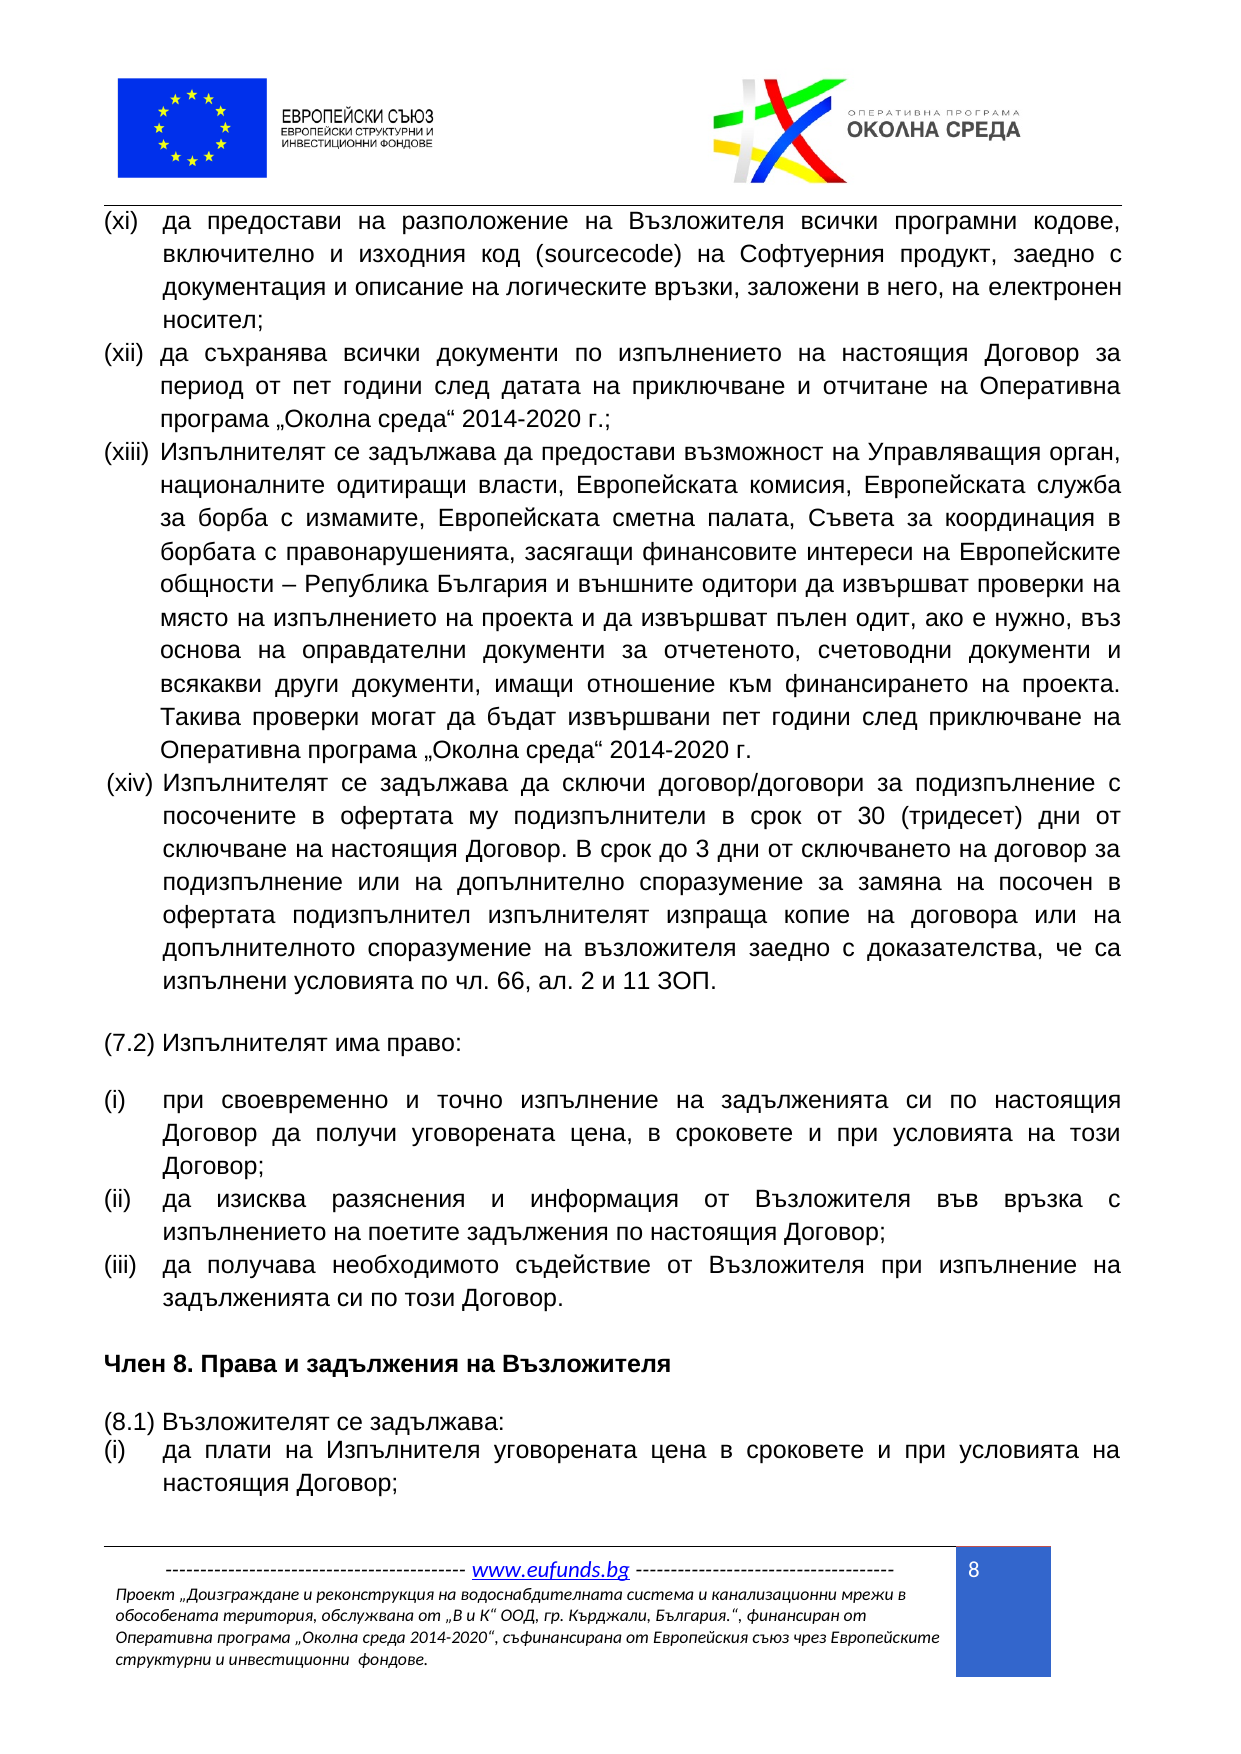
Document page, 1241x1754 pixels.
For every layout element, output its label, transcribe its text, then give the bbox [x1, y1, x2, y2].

list да съхранява всички документи по изпълнението на настоящия Договор за период от пет години след датата на приключване и отчитане на Оперативна програма „Околна среда“ 2014-2020 г.; [103, 338, 1122, 433]
text (7.2) Изпълнителят има право: [103, 1027, 1122, 1056]
list да плати на Изпълнителя уговорената цена в сроковете и при условията на настоящия Договор; [103, 1435, 1122, 1497]
list да изисква разяснения и информация от Възложителя във връзка с изпълнението на поетите задължения по настоящия Договор; [103, 1184, 1122, 1246]
list да предостави на разположение на Възложителя всички програмни кодове, включително и изходния код (sourcecode) на Софтуерния продукт, заедно с документация и описание на логическите връзки, заложени в него, на електронен носител; [103, 206, 1122, 334]
list при своевременно и точно изпълнение на задълженията си по настоящия Договор да получи уговорената цена, в сроковете и при условията на този Договор; [103, 1085, 1122, 1180]
text (8.1) Възложителят се задължава: [103, 1407, 1122, 1435]
picture [685, 56, 1049, 203]
list Изпълнителят се задължава да предостави възможност на Управляващия орган, националните одитиращи власти, Европейската комисия, Европейската служба за борба с измамите, Европейската сметна палата, Съвета за координация в борбата с правонарушенията, засягащи финансовите интереси на Европейските общности – Република България и външните одитори да извършват проверки на място на изпълнението на проекта и да извършват пълен одит, ако е нужно, въз основа на оправдателни документи за отчетеното, счетоводни документи и всякакви други документи, имащи отношение към финансирането на проекта. Такива проверки могат да бъдат извършвани пет години след приключване на Оперативна програма „Околна среда“ 2014-2020 г. [103, 437, 1122, 763]
picture [103, 62, 469, 203]
list Изпълнителят се задължава да сключи договор/договори за подизпълнение с посочените в офертата му подизпълнители в срок от 30 (тридесет) дни от сключване на настоящия Договор. В срок до 3 дни от сключването на договор за подизпълнение или на допълнително споразумение за замяна на посочен в офертата подизпълнител изпълнителят изпраща копие на договора или на допълнителното споразумение на възложителя заедно с доказателства, че са изпълнени условията по чл. 66, ал. 2 и 11 ЗОП. [106, 768, 1122, 994]
text Член 8. Права и задължения на Възложителя [103, 1349, 1122, 1378]
list да получава необходимото съдействие от Възложителя при изпълнение на задълженията си по този Договор. [103, 1250, 1122, 1312]
